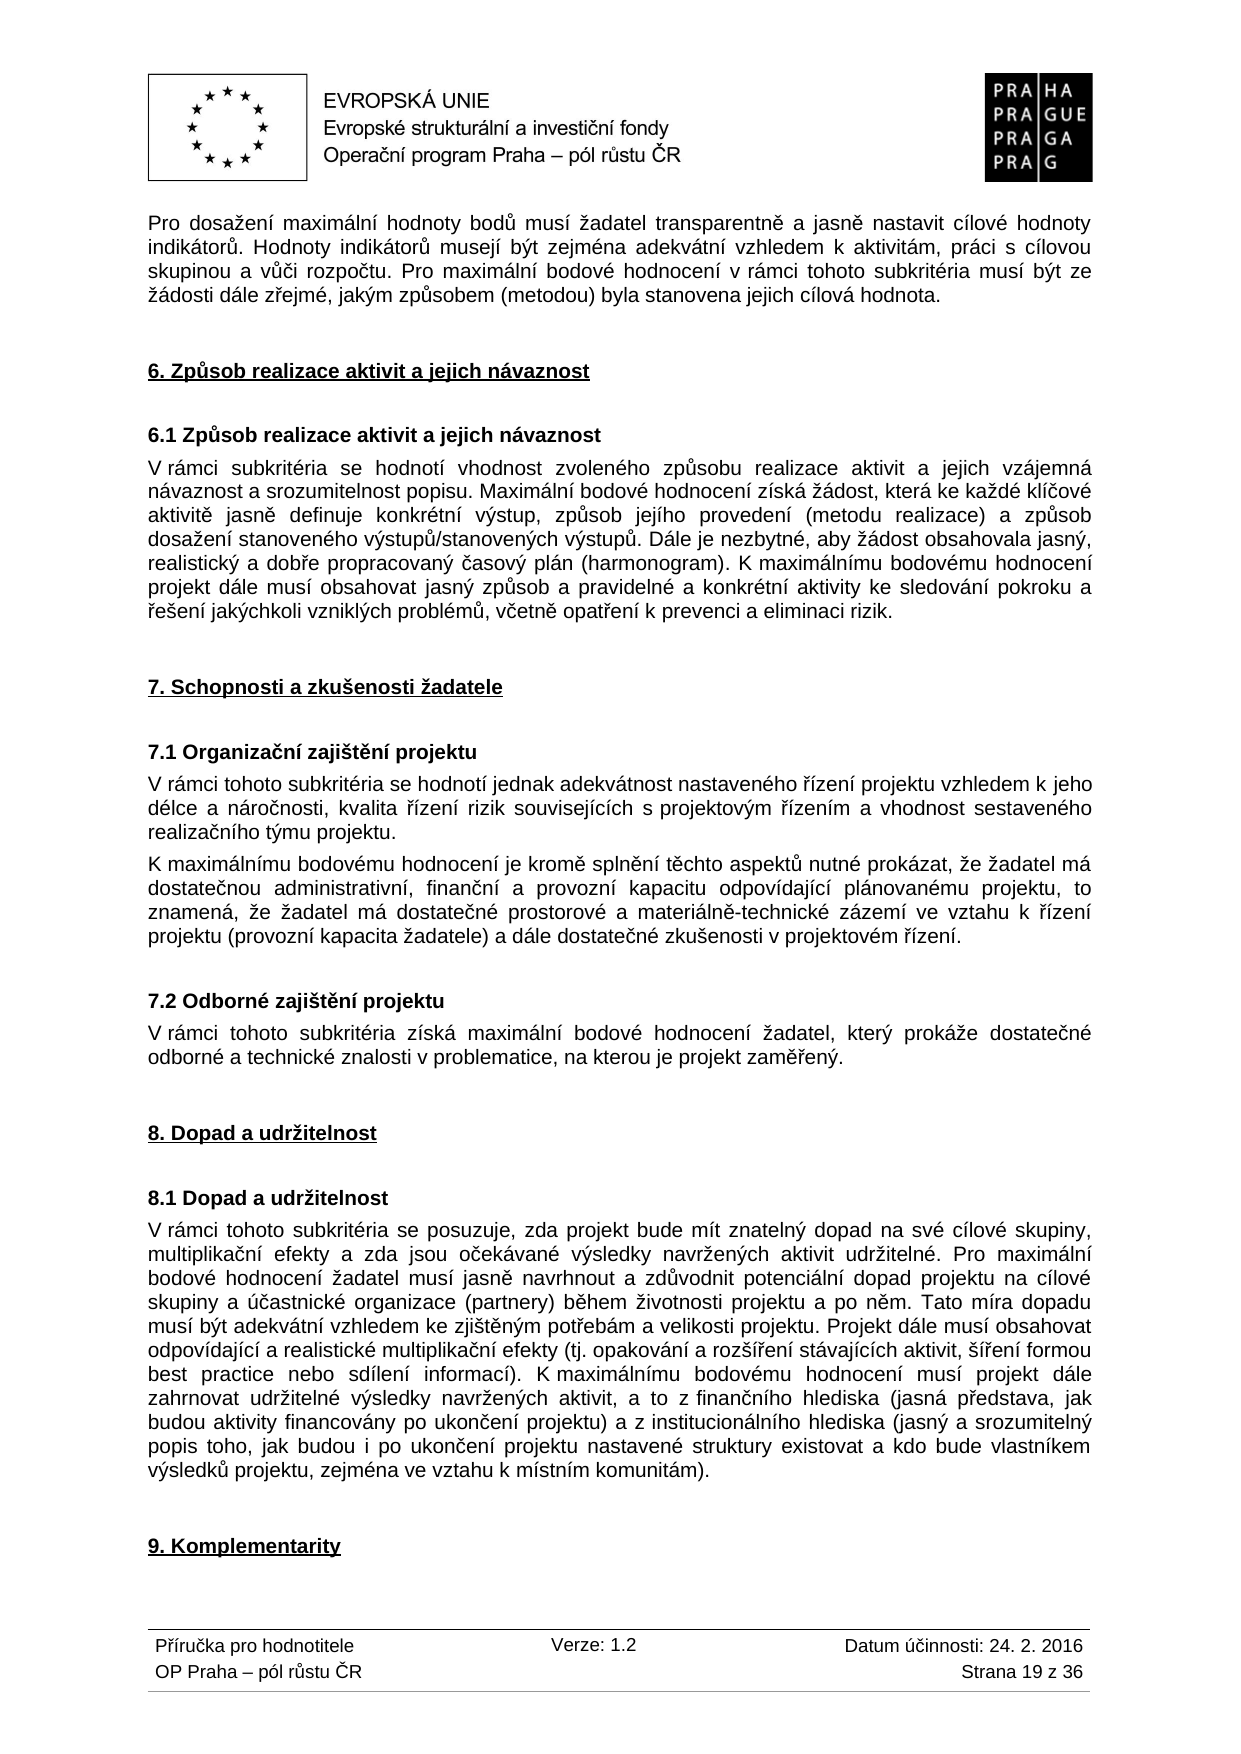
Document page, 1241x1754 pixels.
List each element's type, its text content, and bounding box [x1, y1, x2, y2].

list 8. Dopad a udržitelnost [148, 1121, 1093, 1145]
text V rámci tohoto subkritéria se hodnotí jednak adekvátnost nastaveného řízení projektu vzhledem k jeho délce a náročnosti, kvalita řízení rizik souvisejících s projektovým řízením a vhodnost sestaveného realizačního týmu projektu. [148, 772, 1093, 844]
text K maximálnímu bodovému hodnocení je kromě splnění těchto aspektů nutné prokázat, že žadatel má dostatečnou administrativní, finanční a provozní kapacitu odpovídající plánovanému projektu, to znamená, že žadatel má dostatečné prostorové a materiálně-technické zázemí ve vztahu k řízení projektu (provozní kapacita žadatele) a dále dostatečné zkušenosti v projektovém řízení. [148, 852, 1093, 948]
text 7.2 Odborné zajištění projektu [148, 989, 1093, 1013]
list 6. Způsob realizace aktivit a jejich návaznost [148, 358, 1093, 382]
picture [984, 73, 1093, 182]
text 8.1 Dopad a udržitelnost [148, 1186, 1093, 1209]
text 7.1 Organizační zajištění projektu [148, 740, 1093, 764]
list 9. Komplementarity [148, 1533, 1093, 1557]
list 7. Schopnosti a zkušenosti žadatele [148, 675, 1093, 699]
text 6.1 Způsob realizace aktivit a jejich návaznost [148, 423, 1093, 447]
text V rámci tohoto subkritéria získá maximální bodové hodnocení žadatel, který prokáže dostatečné odborné a technické znalosti v problematice, na kterou je projekt zaměřený. [148, 1021, 1093, 1069]
picture [147, 73, 685, 182]
text V rámci subkritéria se hodnotí vhodnost zvoleného způsobu realizace aktivit a jejich vzájemná návaznost a srozumitelnost popisu. Maximální bodové hodnocení získá žádost, která ke každé klíčové aktivitě jasně definuje konkrétní výstup, způsob jejího provedení (metodu realizace) a způsob dosažení stanoveného výstupů/stanovených výstupů. Dále je nezbytné, aby žádost obsahovala jasný, realistický a dobře propracovaný časový plán (harmonogram). K maximálnímu bodovému hodnocení projekt dále musí obsahovat jasný způsob a pravidelné a konkrétní aktivity ke sledování pokroku a řešení jakýchkoli vzniklých problémů, včetně opatření k prevenci a eliminaci rizik. [148, 455, 1093, 623]
text Pro dosažení maximální hodnoty bodů musí žadatel transparentně a jasně nastavit cílové hodnoty indikátorů. Hodnoty indikátorů musejí být zejména adekvátní vzhledem k aktivitám, práci s cílovou skupinou a vůči rozpočtu. Pro maximální bodové hodnocení v rámci tohoto subkritéria musí být ze žádosti dále zřejmé, jakým způsobem (metodou) byla stanovena jejich cílová hodnota. [148, 211, 1093, 306]
text V rámci tohoto subkritéria se posuzuje, zda projekt bude mít znatelný dopad na své cílové skupiny, multiplikační efekty a zda jsou očekávané výsledky navržených aktivit udržitelné. Pro maximální bodové hodnocení žadatel musí jasně navrhnout a zdůvodnit potenciální dopad projektu na cílové skupiny a účastnické organizace (partnery) během životnosti projektu a po něm. Tato míra dopadu musí být adekvátní vzhledem ke zjištěným potřebám a velikosti projektu. Projekt dále musí obsahovat odpovídající a realistické multiplikační efekty (tj. opakování a rozšíření stávajících aktivit, šíření formou best practice nebo sdílení informací). K maximálnímu bodovému hodnocení musí projekt dále zahrnovat udržitelné výsledky navržených aktivit, a to z finančního hlediska (jasná představa, jak budou aktivity financovány po ukončení projektu) a z institucionálního hlediska (jasný a srozumitelný popis toho, jak budou i po ukončení projektu nastavené struktury existovat a kdo bude vlastníkem výsledků projektu, zejména ve vztahu k místním komunitám). [148, 1218, 1093, 1481]
